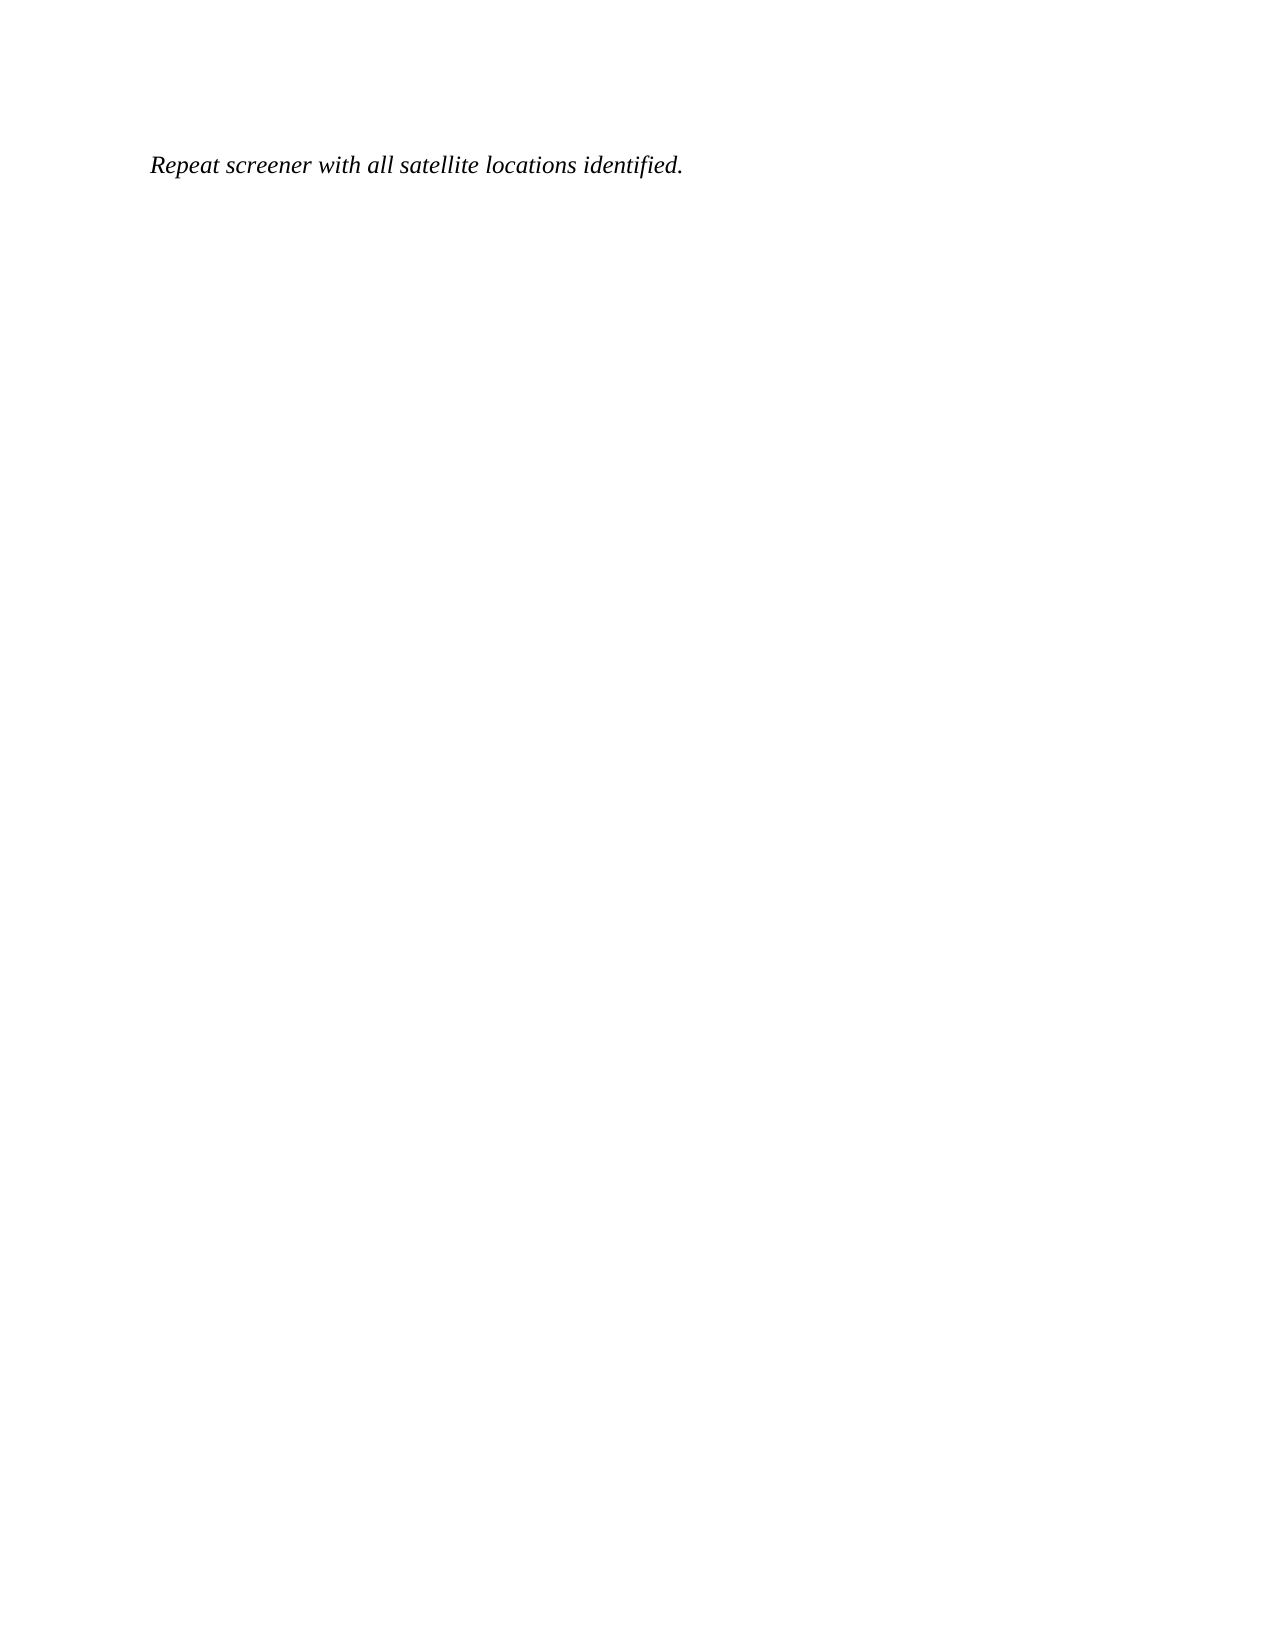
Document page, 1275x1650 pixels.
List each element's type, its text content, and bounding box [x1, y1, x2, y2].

text Repeat screener with all satellite locations identified. [150, 150, 1125, 179]
